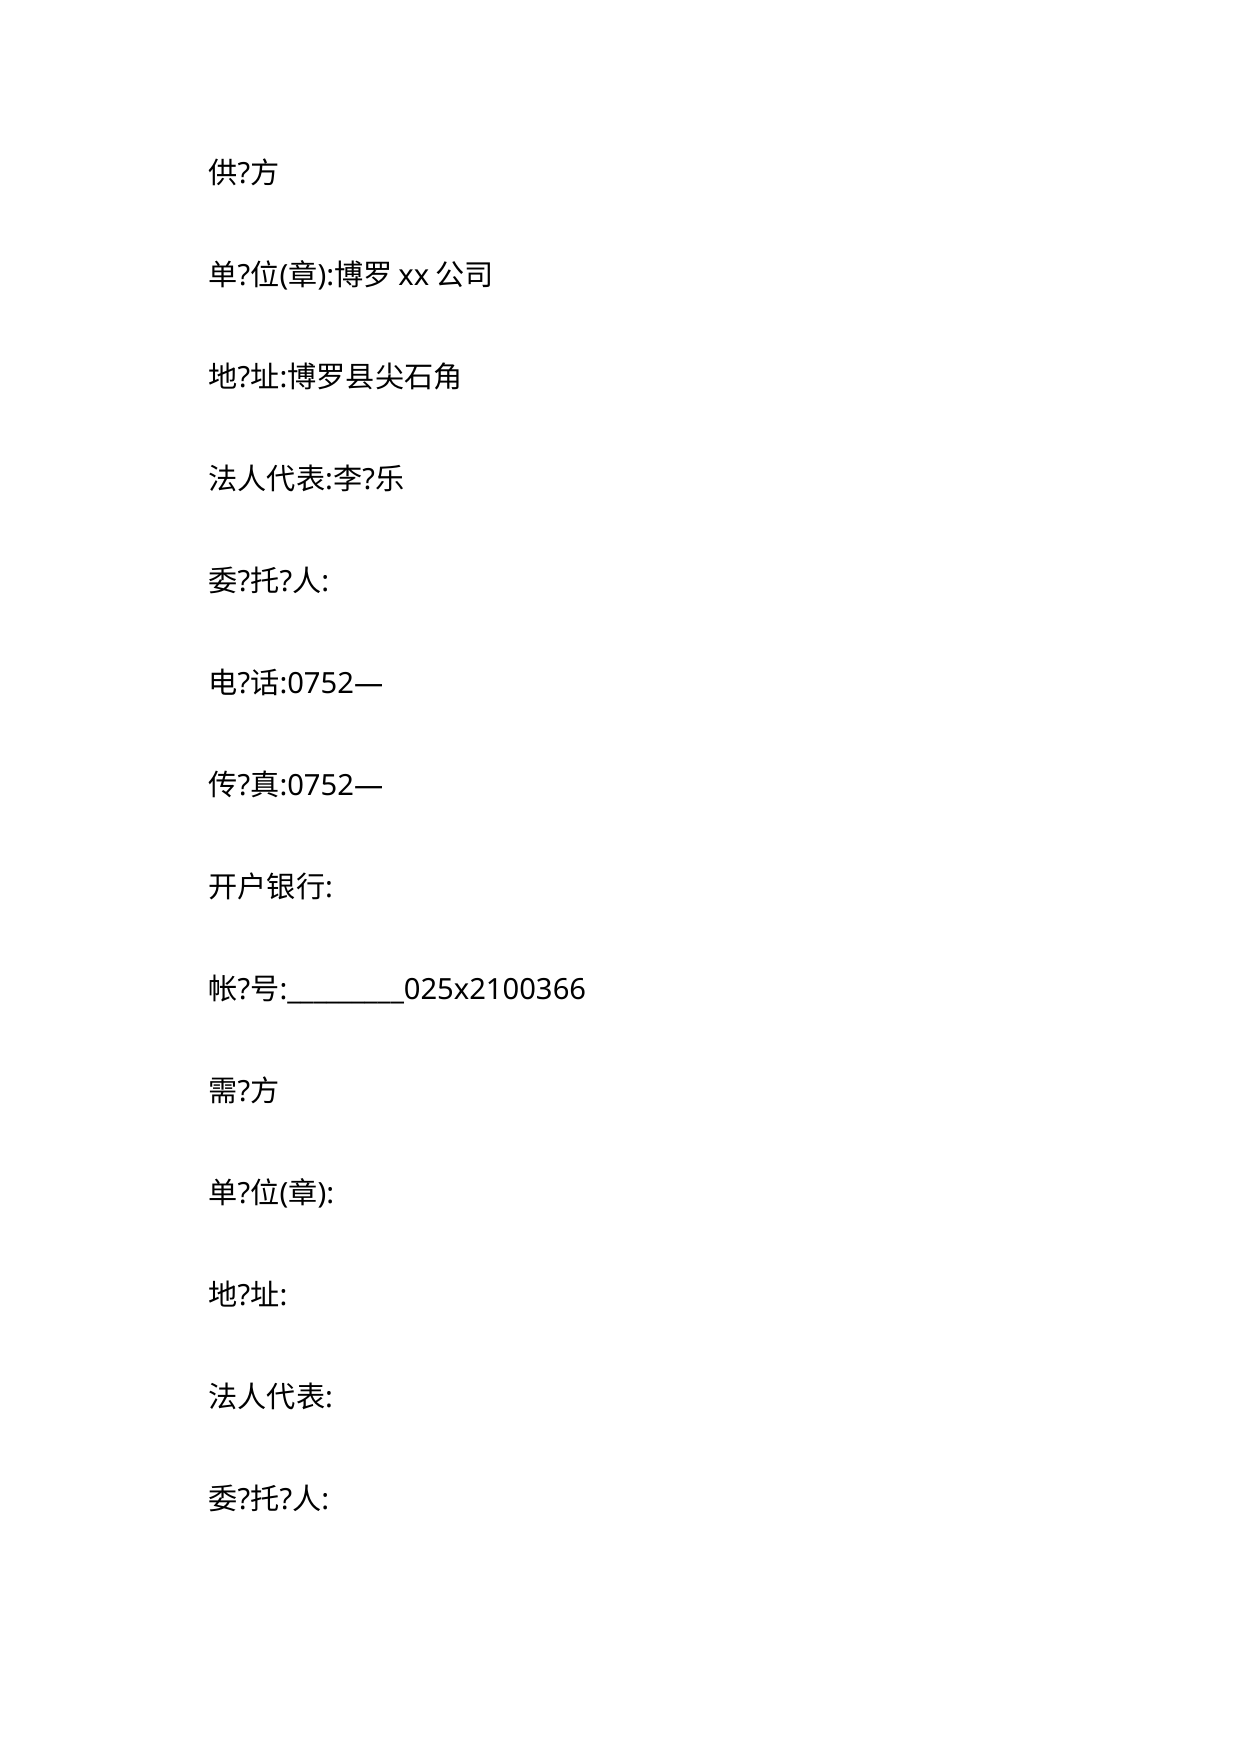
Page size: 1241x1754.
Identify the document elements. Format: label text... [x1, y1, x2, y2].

text 传?真:0752― [150, 762, 1090, 804]
text 电?话:0752― [150, 660, 1090, 702]
text 地?址: [150, 1272, 1090, 1314]
text 单?位(章): [150, 1170, 1090, 1212]
text 需?方 [150, 1068, 1090, 1110]
text 法人代表: [150, 1374, 1090, 1416]
text 法人代表:李?乐 [150, 456, 1090, 498]
text 委?托?人: [150, 1476, 1090, 1518]
text 委?托?人: [150, 558, 1090, 600]
text 地?址:博罗县尖石角 [150, 354, 1090, 396]
text 单?位(章):博罗xx公司 [150, 252, 1090, 294]
text 开户银行: [150, 864, 1090, 906]
text 供?方 [150, 150, 1090, 192]
text 帐?号:_________025x2100366 [150, 966, 1090, 1008]
